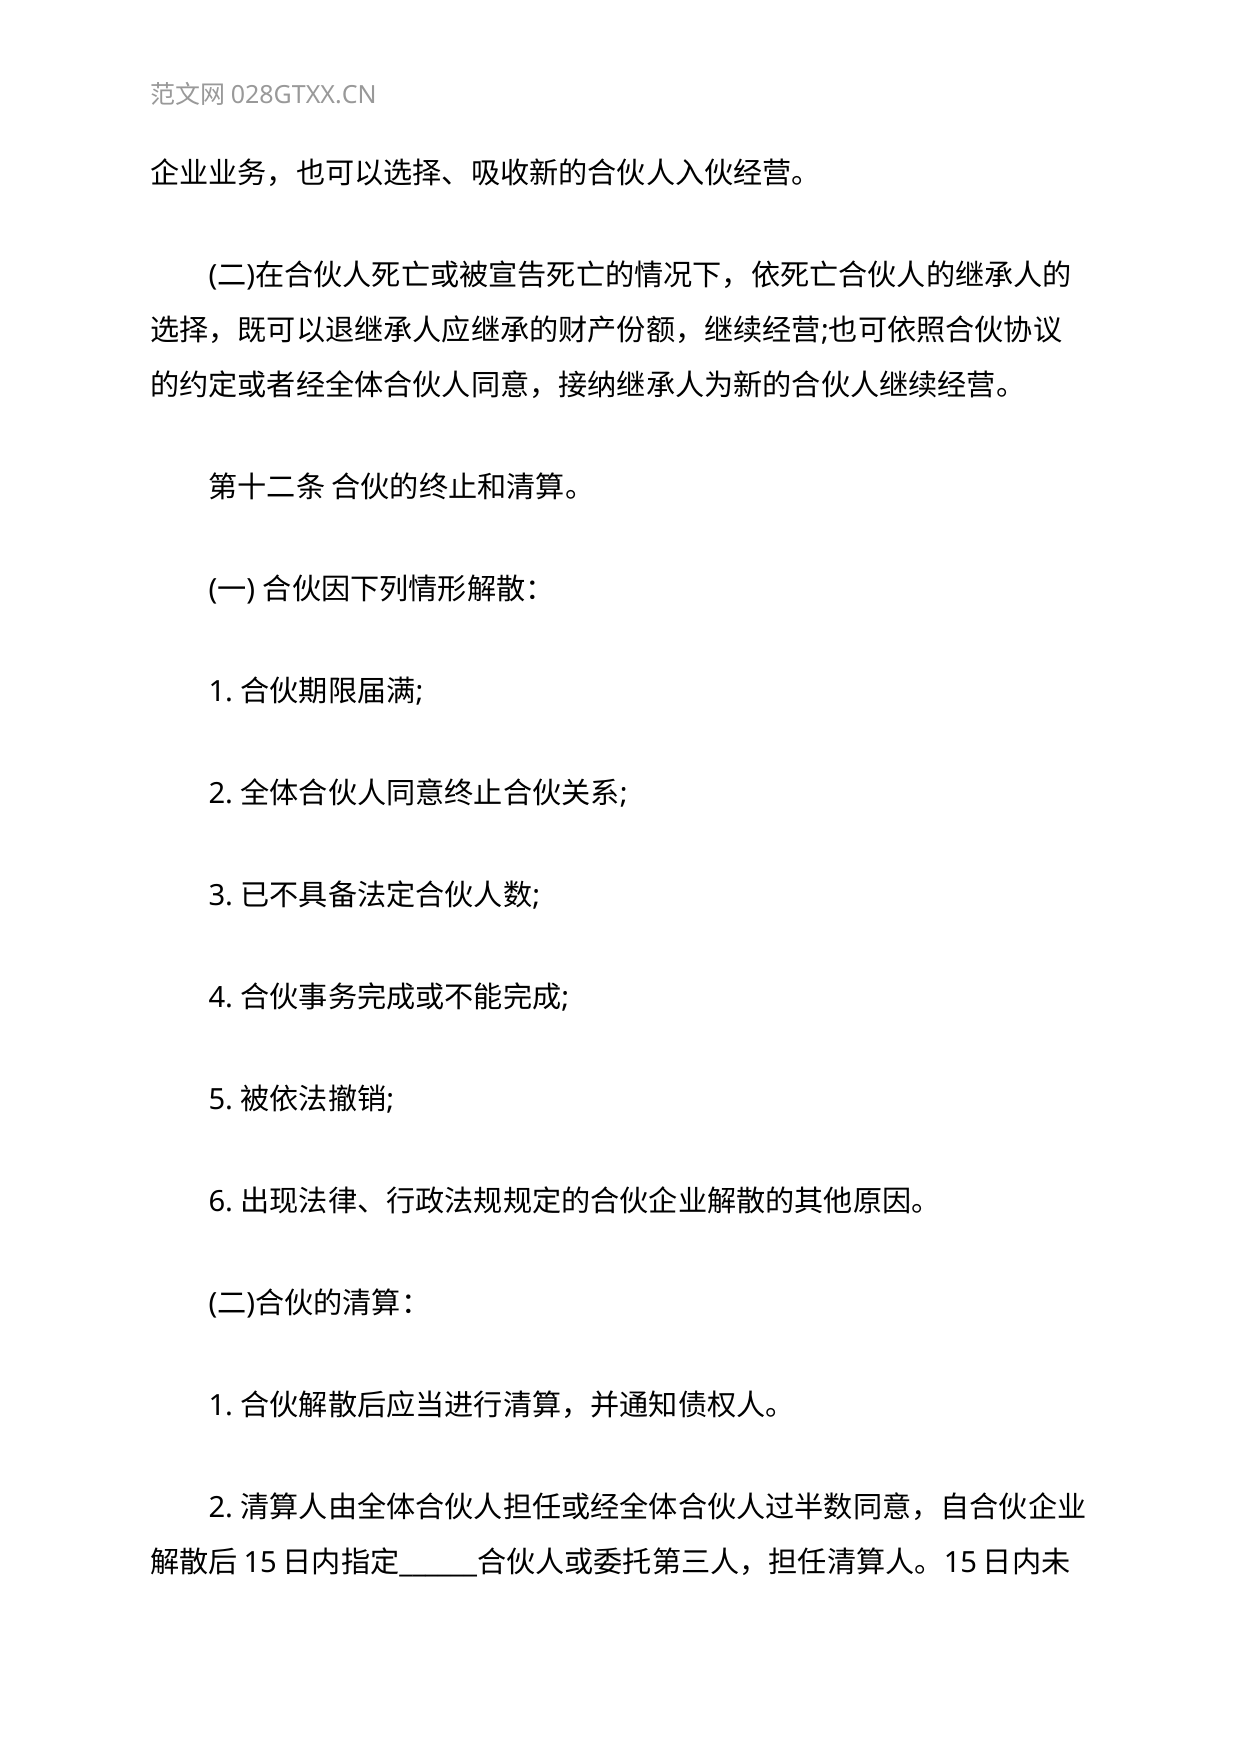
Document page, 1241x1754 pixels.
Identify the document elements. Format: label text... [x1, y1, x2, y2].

text 4. 合伙事务完成或不能完成; [150, 973, 1090, 1016]
text 5. 被依法撤销; [150, 1075, 1090, 1118]
text 6. 出现法律、行政法规规定的合伙企业解散的其他原因。 [150, 1177, 1090, 1219]
text 1. 合伙解散后应当进行清算，并通知债权人。 [150, 1381, 1090, 1423]
text (二)合伙的清算： [150, 1279, 1090, 1322]
text 3. 已不具备法定合伙人数; [150, 871, 1090, 914]
text 2. 全体合伙人同意终止合伙关系; [150, 769, 1090, 812]
text (二)在合伙人死亡或被宣告死亡的情况下，依死亡合伙人的继承人的选择，既可以退继承人应继承的财产份额，继续经营;也可依照合伙协议的约定或者经全体合伙人同意，接纳继承人为新的合伙人继续经营。 [150, 252, 1090, 404]
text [150, 1483, 1090, 1581]
text (一) 合伙因下列情形解散： [150, 565, 1090, 608]
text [150, 150, 1090, 192]
text 第十二条 合伙的终止和清算。 [150, 463, 1090, 506]
text 1. 合伙期限届满; [150, 667, 1090, 710]
